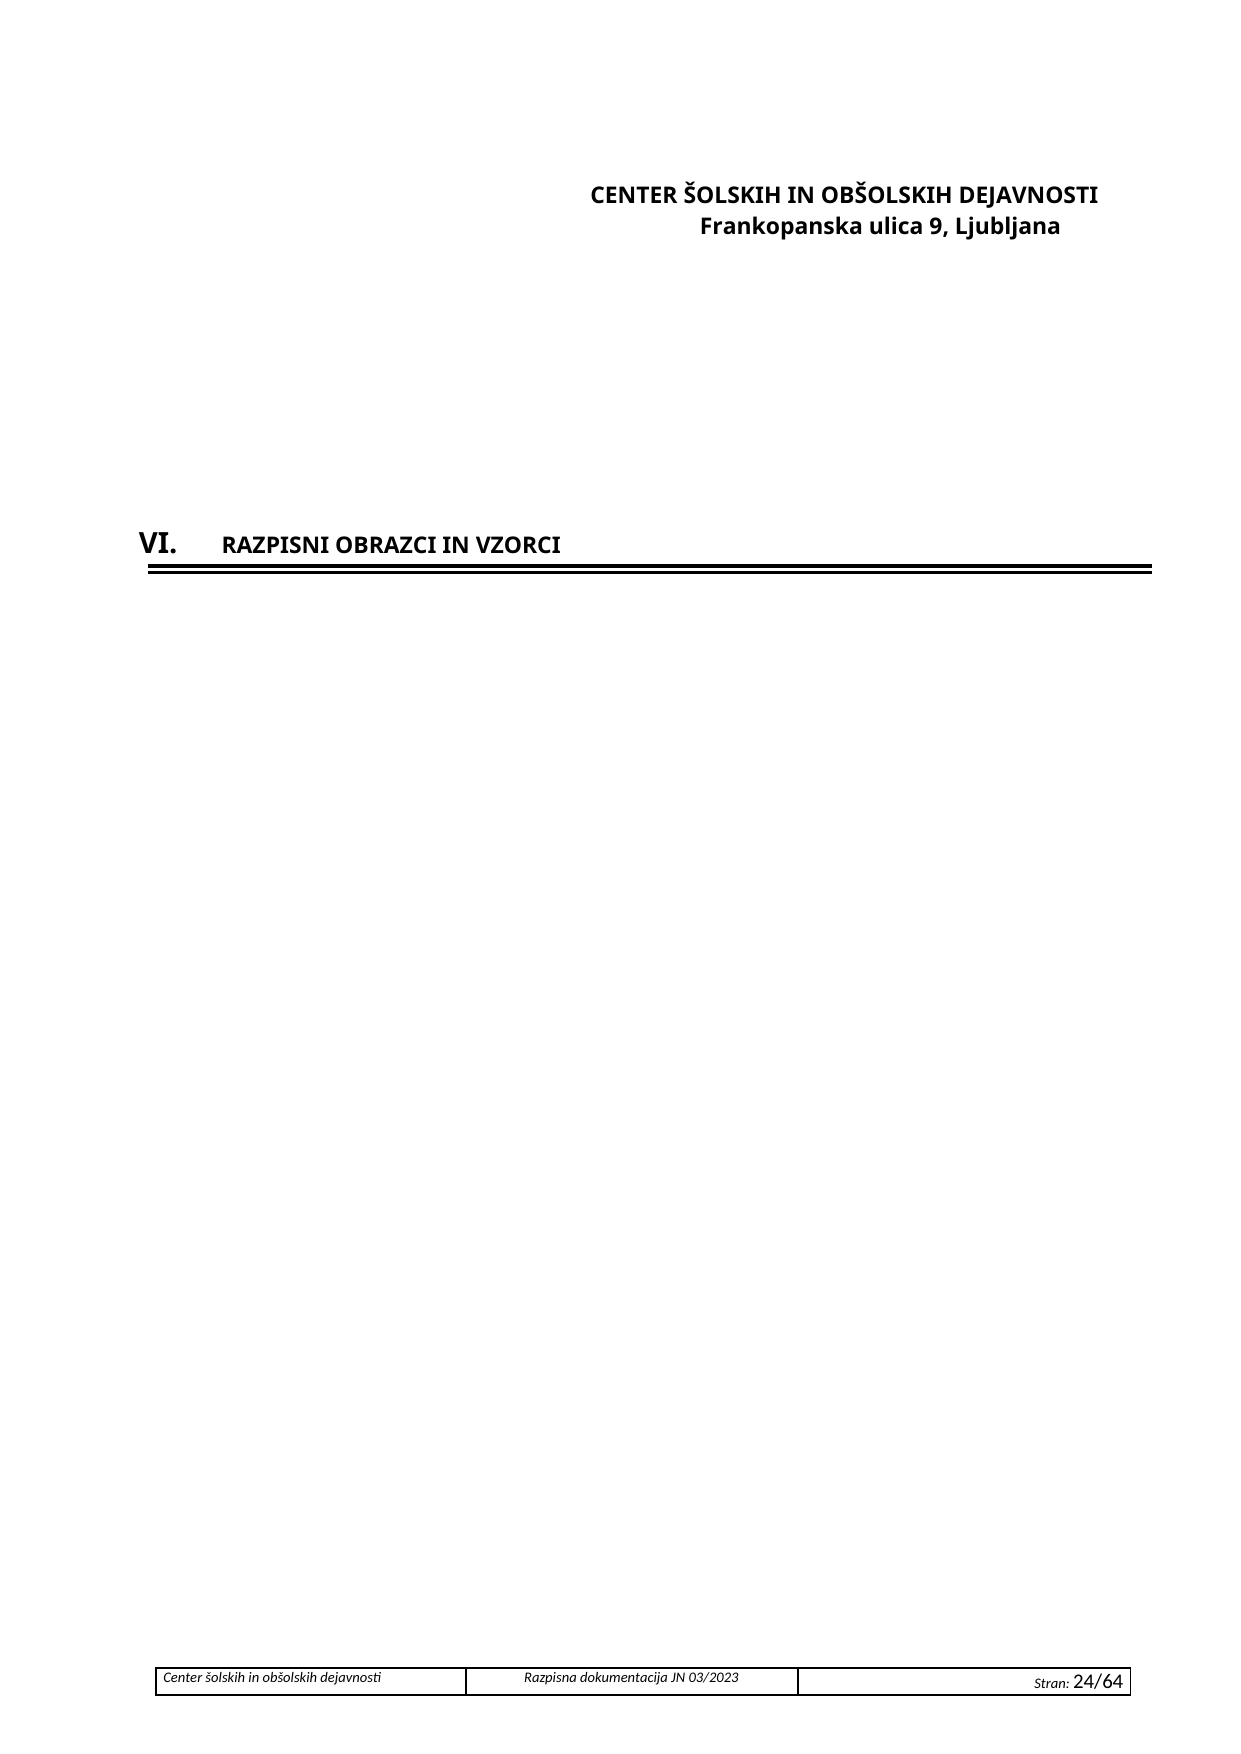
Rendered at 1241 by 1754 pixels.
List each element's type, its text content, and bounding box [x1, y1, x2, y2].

text Frankopanska ulica 9, Ljubljana [664, 210, 1152, 241]
subtitle RAZPISNI OBRAZCI IN VZORCI [148, 523, 1152, 564]
text CENTER ŠOLSKIH IN OBŠOLSKIH DEJAVNOSTI [590, 179, 1152, 210]
